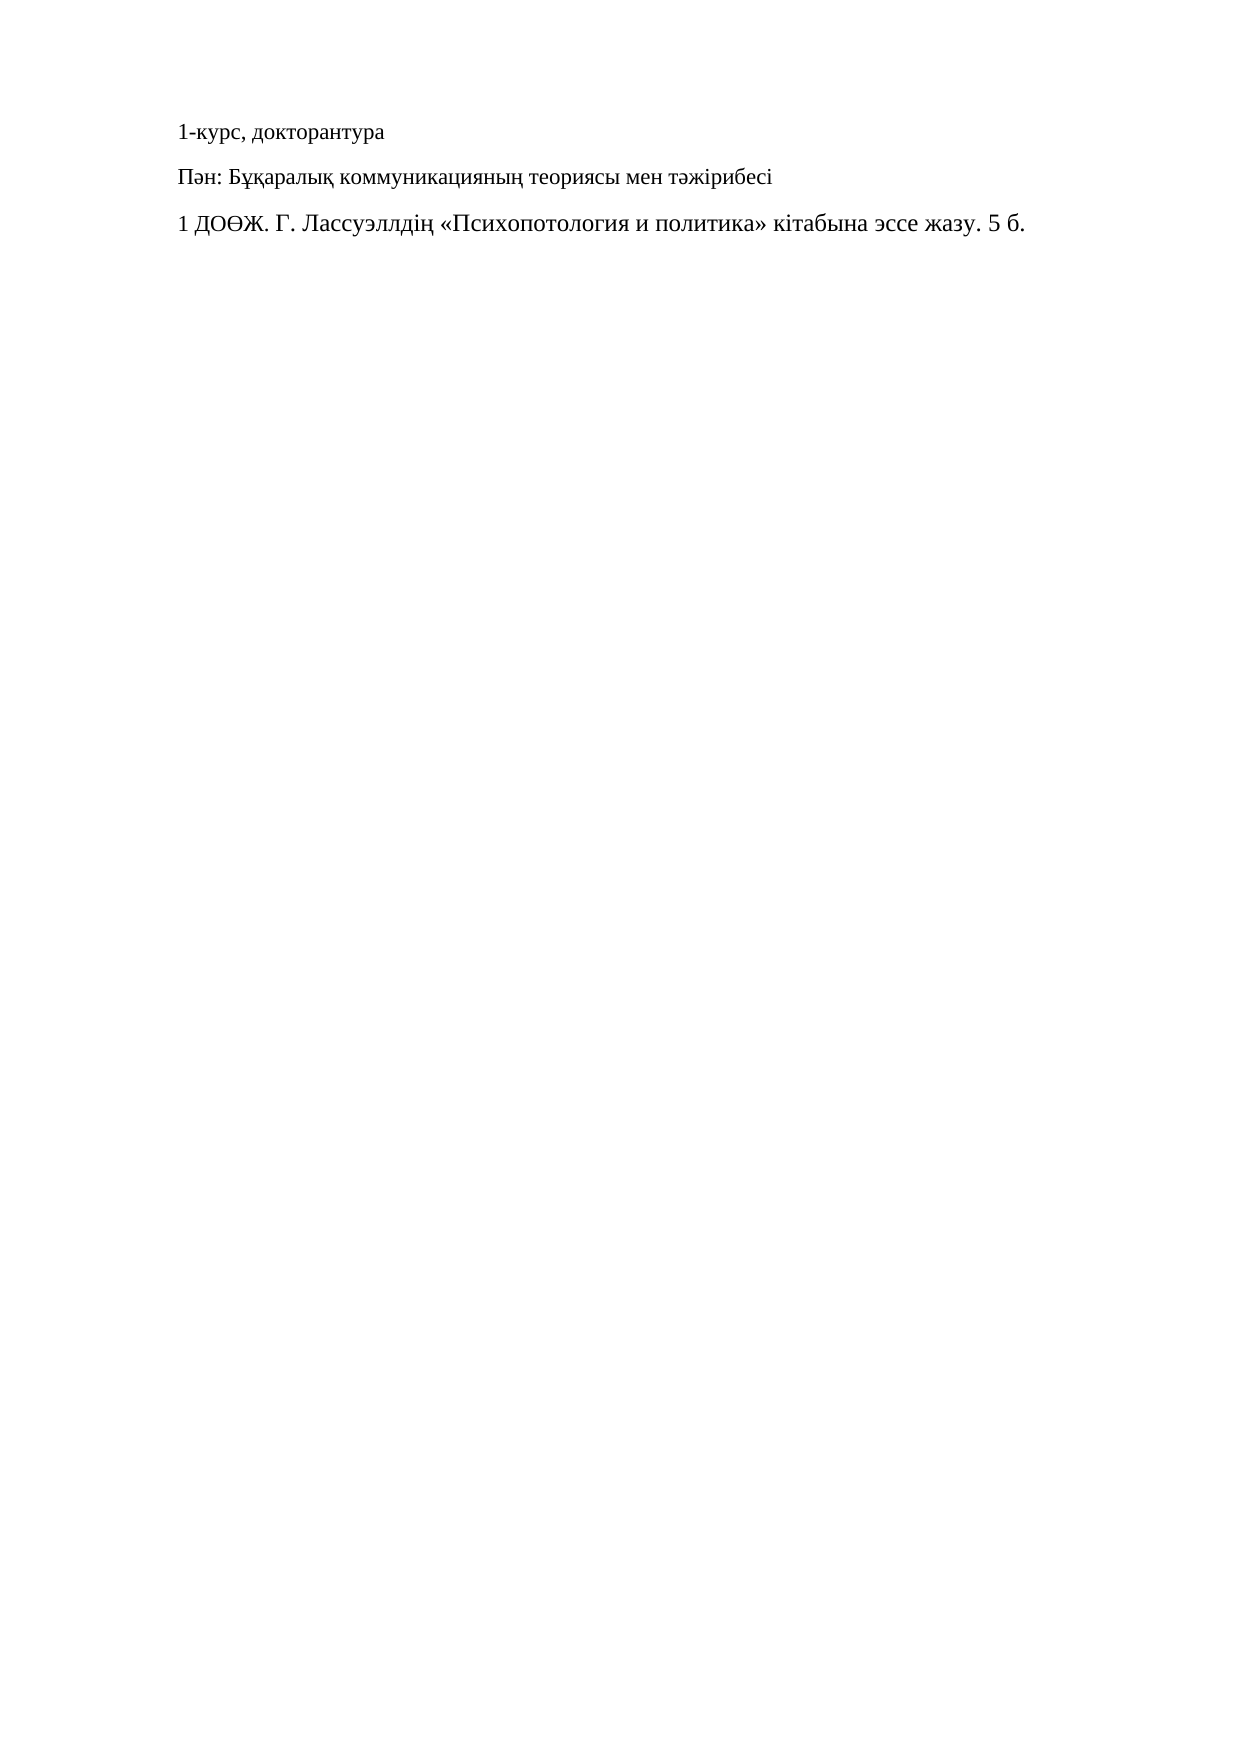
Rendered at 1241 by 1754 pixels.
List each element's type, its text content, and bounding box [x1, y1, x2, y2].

text 1-курс, докторантура [177, 118, 1152, 144]
text Пән: Бұқаралық коммуникацияның теориясы мен тәжірибесі [177, 163, 1152, 189]
text 1 ДОӨЖ. Г. Лассуэллдің «Психопотология и политика» кітабына эссе жазу. 5 б. [177, 208, 1152, 237]
